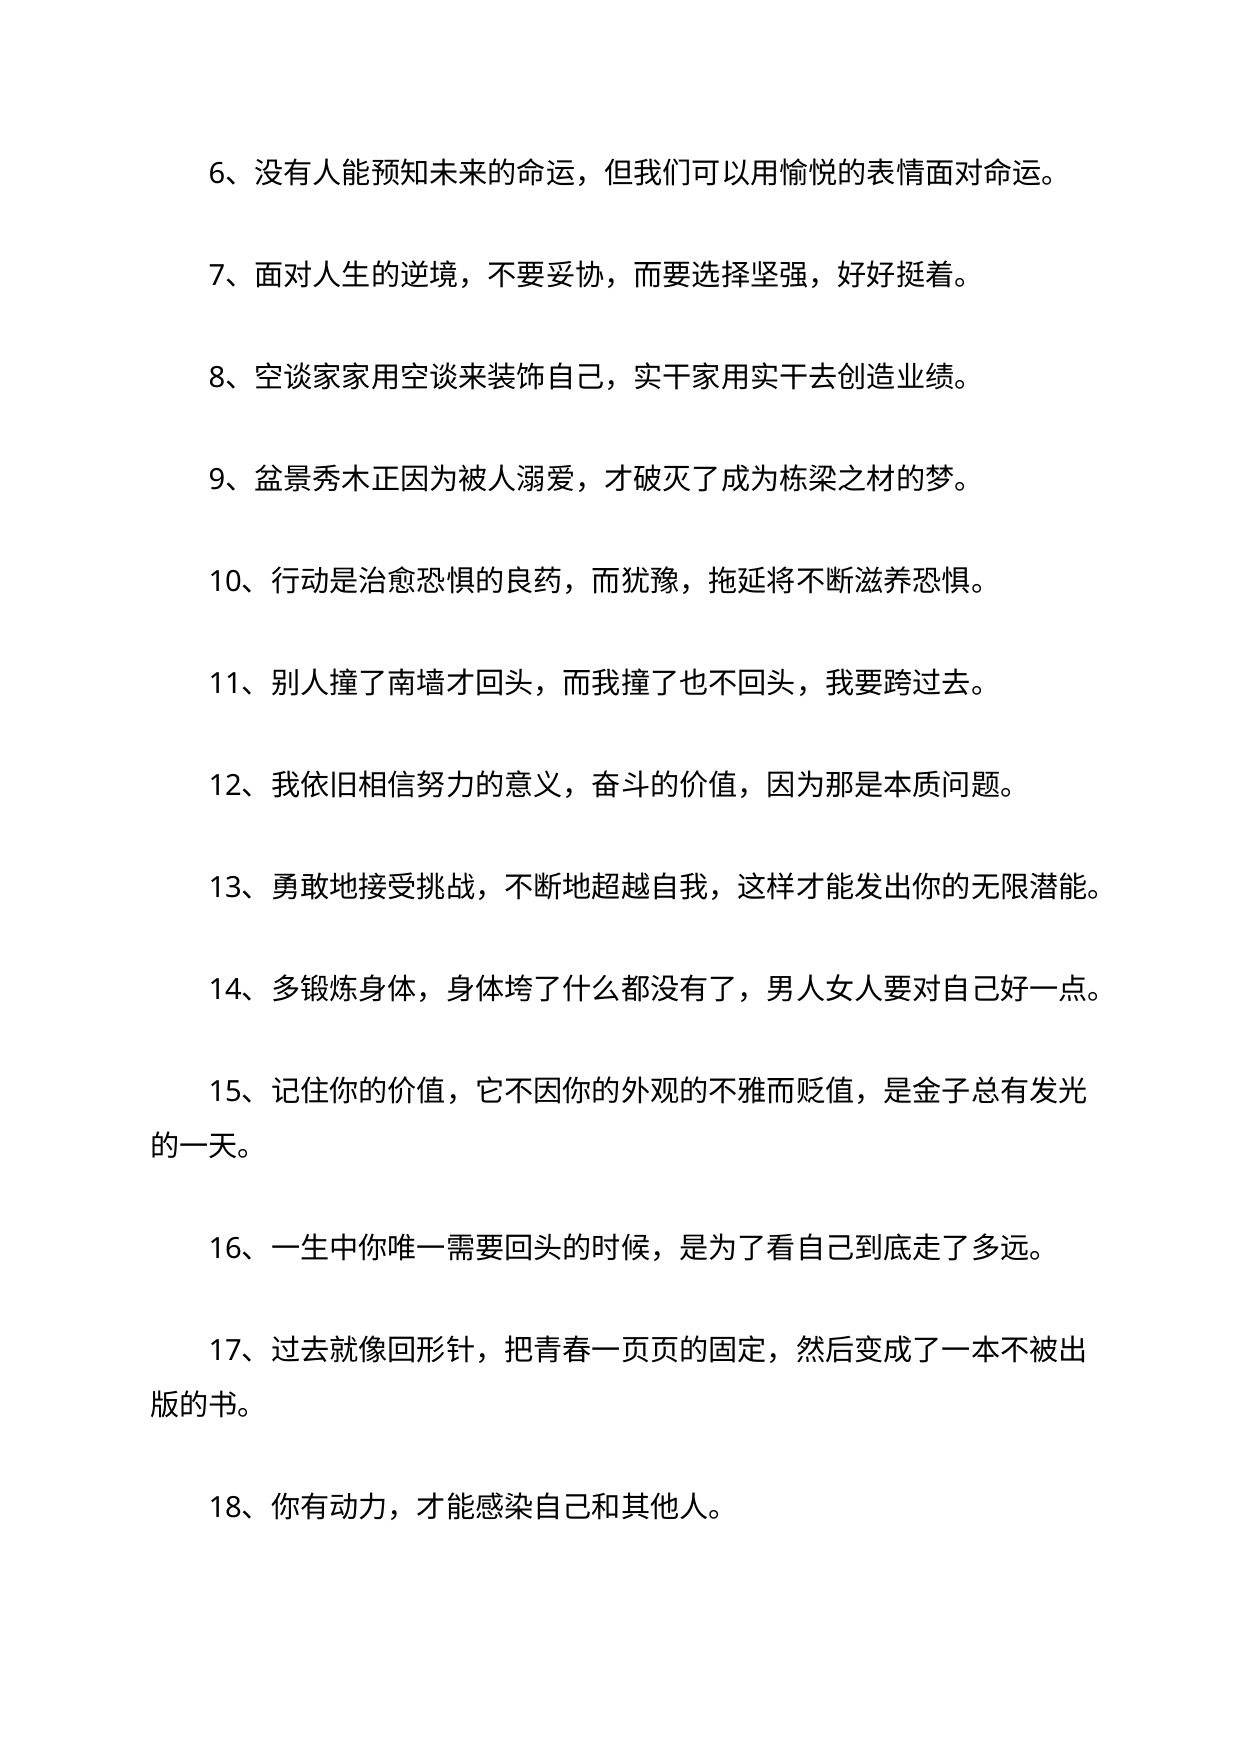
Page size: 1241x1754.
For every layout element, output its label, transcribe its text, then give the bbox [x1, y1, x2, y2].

text 6、没有人能预知未来的命运，但我们可以用愉悦的表情面对命运。 [150, 150, 1090, 192]
text 7、面对人生的逆境，不要妥协，而要选择坚强，好好挺着。 [150, 252, 1090, 294]
text 13、勇敢地接受挑战，不断地超越自我，这样才能发出你的无限潜能。 [150, 864, 1090, 906]
text 9、盆景秀木正因为被人溺爱，才破灭了成为栋梁之材的梦。 [150, 456, 1090, 498]
text 8、空谈家家用空谈来装饰自己，实干家用实干去创造业绩。 [150, 354, 1090, 396]
text 16、一生中你唯一需要回头的时候，是为了看自己到底走了多远。 [150, 1224, 1090, 1267]
text 14、多锻炼身体，身体垮了什么都没有了，男人女人要对自己好一点。 [150, 966, 1090, 1008]
text 11、别人撞了南墙才回头，而我撞了也不回头，我要跨过去。 [150, 660, 1090, 702]
text 18、你有动力，才能感染自己和其他人。 [150, 1483, 1090, 1526]
text 17、过去就像回形针，把青春一页页的固定，然后变成了一本不被出版的书。 [150, 1327, 1090, 1424]
text 12、我依旧相信努力的意义，奋斗的价值，因为那是本质问题。 [150, 762, 1090, 804]
text 10、行动是治愈恐惧的良药，而犹豫，拖延将不断滋养恐惧。 [150, 558, 1090, 600]
text 15、记住你的价值，它不因你的外观的不雅而贬值，是金子总有发光的一天。 [150, 1068, 1090, 1165]
